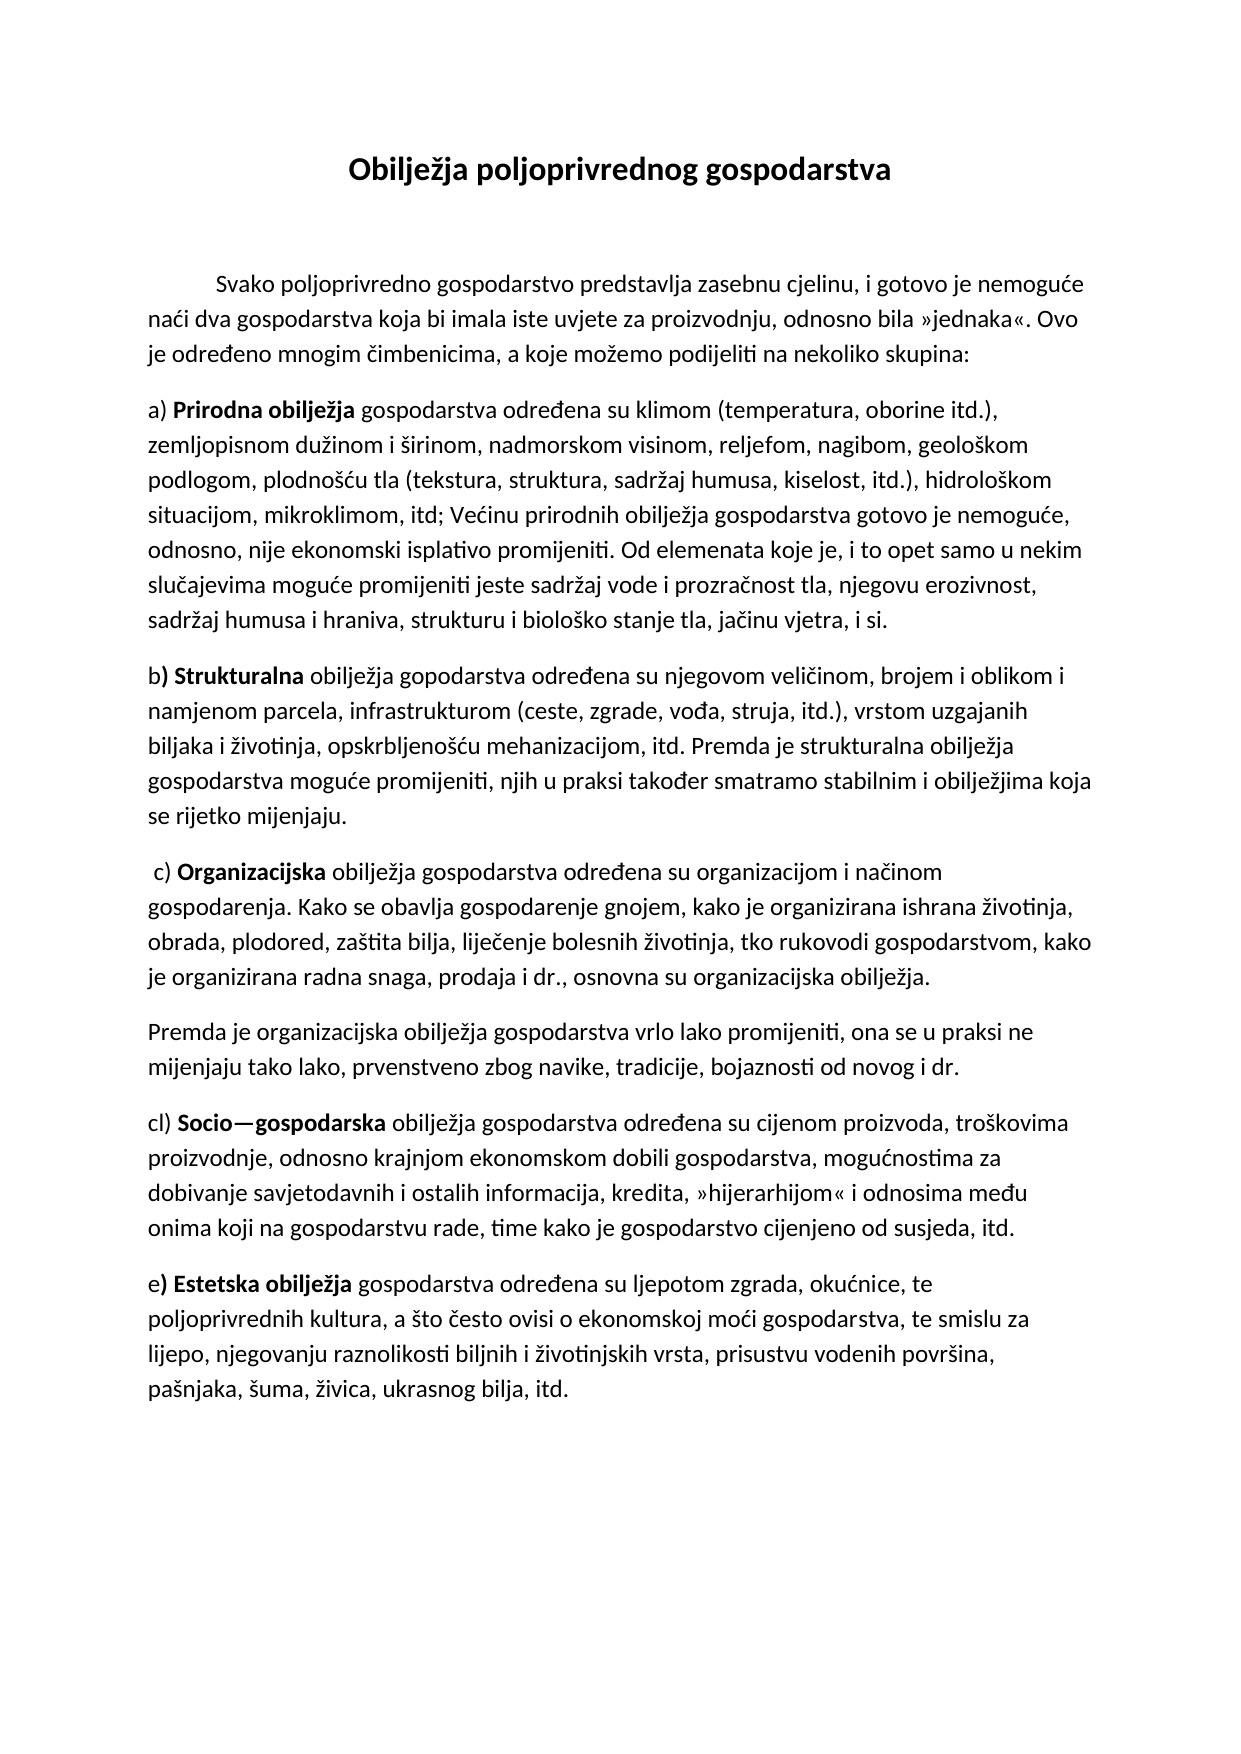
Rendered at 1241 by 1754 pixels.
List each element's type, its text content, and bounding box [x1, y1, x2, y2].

text e) Estetska obilježja gospodarstva određena su ljepotom zgrada, okućnice, te poljoprivrednih kultura, a što često ovisi o ekonomskoj moći gospodarstva, te smislu za lijepo, njegovanju raznolikosti biljnih i životinjskih vrsta, prisustvu vodenih površina, pašnjaka, šuma, živica, ukrasnog bilja, itd. [148, 1268, 1093, 1404]
text Svako poljoprivredno gospodarstvo predstavlja zasebnu cjelinu, i gotovo je nemoguće naći dva gospodarstva koja bi imala iste uvjete za proizvodnju, odnosno bila »jednaka«. Ovo je određeno mnogim čimbenicima, a koje možemo podijeliti na nekoliko skupina: [148, 268, 1093, 369]
text b) Strukturalna obilježja gopodarstva određena su njegovom veličinom, brojem i oblikom i namjenom parcela, infrastrukturom (ceste, zgrade, vođa, struja, itd.), vrstom uzgajanih biljaka i životinja, opskrbljenošću mehanizacijom, itd. Premda je strukturalna obilježja gospodarstva moguće promijeniti, njih u praksi također smatramo stabilnim i obilježjima koja se rijetko mijenjaju. [148, 660, 1093, 830]
text c) Organizacijska obilježja gospodarstva određena su organizacijom i načinom gospodarenja. Kako se obavlja gospodarenje gnojem, kako je organizirana ishrana životinja, obrada, plodored, zaštita bilja, liječenje bolesnih životinja, tko rukovodi gospodarstvom, kako je organizirana radna snaga, prodaja i dr., osnovna su organizacijska obilježja. [148, 856, 1093, 991]
text cl) Socio—gospodarska obilježja gospodarstva određena su cijenom proizvoda, troškovima proizvodnje, odnosno krajnjom ekonomskom dobili gospodarstva, mogućnostima za dobivanje savjetodavnih i ostalih informacija, kredita, »hijerarhijom« i odnosima među onima koji na gospodarstvu rade, time kako je gospodarstvo cijenjeno od susjeda, itd. [148, 1107, 1093, 1243]
text a) Prirodna obilježja gospodarstva određena su klimom (temperatura, oborine itd.), zemljopisnom dužinom i širinom, nadmorskom visinom, reljefom, nagibom, geološkom podlogom, plodnošću tla (tekstura, struktura, sadržaj humusa, kiselost, itd.), hidrološkom situacijom, mikroklimom, itd; Većinu prirodnih obilježja gospodarstva gotovo je nemoguće, odnosno, nije ekonomski isplativo promijeniti. Od elemenata koje je, i to opet samo u nekim slučajevima moguće promijeniti jeste sadržaj vode i prozračnost tla, njegovu erozivnost, sadržaj humusa i hraniva, strukturu i biološko stanje tla, jačinu vjetra, i si. [148, 394, 1093, 634]
text Obilježja poljoprivrednog gospodarstva [148, 148, 1093, 188]
text Premda je organizacijska obilježja gospodarstva vrlo lako promijeniti, ona se u praksi ne mijenjaju tako lako, prvenstveno zbog navike, tradicije, bojaznosti od novog i dr. [148, 1017, 1093, 1082]
